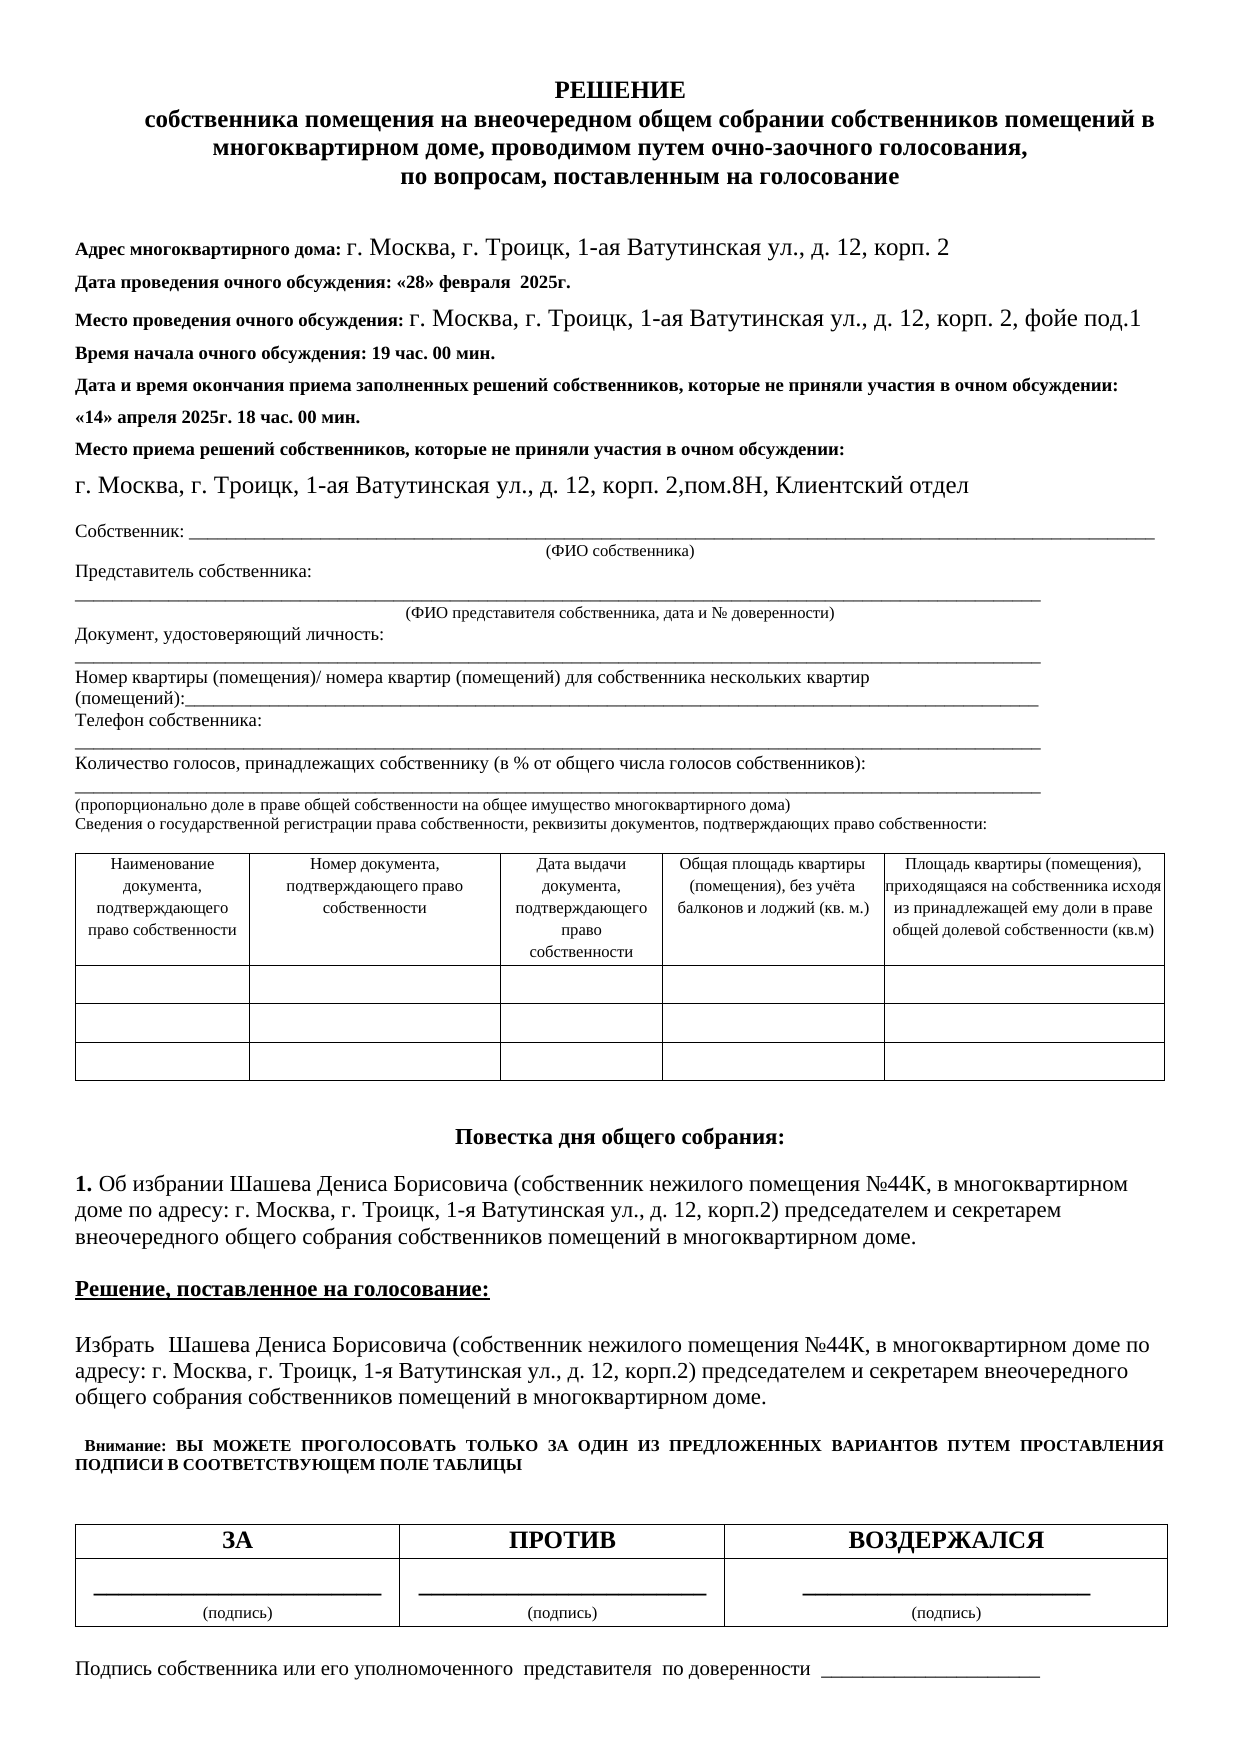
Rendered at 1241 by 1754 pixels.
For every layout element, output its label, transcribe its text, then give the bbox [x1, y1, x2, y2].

table_cell [250, 1004, 500, 1042]
table_cell [76, 966, 249, 1003]
text Документ, удостоверяющий личность: _______________________________________________________________________________________________________ [75, 622, 1165, 666]
text Количество голосов, принадлежащих собственнику (в % от общего числа голосов собственников): _______________________________________________________________________________________________________ [75, 752, 1165, 795]
text Решение, поставленное на голосование: [75, 1276, 1165, 1302]
text Представитель собственника: _______________________________________________________________________________________________________ [75, 560, 1165, 603]
table_cell [663, 1004, 884, 1042]
text 1. Об избрании Шашева Дениса Борисовича (собственник нежилого помещения №44К, в многоквартирном доме по адресу: г. Москва, г. Троицк, 1-я Ватутинская ул., д. 12, корп.2) председателем и секретарем внеочередного общего собрания собственников помещений в многоквартирном доме. [75, 1170, 1165, 1249]
table_cell _______________________ (подпись) [400, 1559, 724, 1626]
text Дата и время окончания приема заполненных решений собственников, которые не приняли участия в очном обсуждении: [75, 374, 1165, 396]
table_header ЗА [76, 1525, 399, 1558]
text Место проведения очного обсуждения: г. Москва, г. Троицк, 1-ая Ватутинская ул., д. 12, корп. 2, фойе под.1 [75, 303, 1165, 332]
text Повестка дня общего собрания: [75, 1123, 1165, 1149]
table_header ПРОТИВ [400, 1525, 724, 1558]
text (ФИО собственника) [75, 541, 1165, 560]
text Избрать Шашева Дениса Борисовича (собственник нежилого помещения №44К, в многоквартирном доме по адресу: г. Москва, г. Троицк, 1-я Ватутинская ул., д. 12, корп.2) председателем и секретарем внеочередного общего собрания собственников помещений в многоквартирном доме. [75, 1331, 1165, 1410]
table_cell [663, 1043, 884, 1080]
table_header Дата выдачи документа, подтверждающего право собственности [501, 854, 662, 965]
table_cell _______________________ (подпись) [76, 1559, 399, 1626]
table_header ВОЗДЕРЖАЛСЯ [725, 1525, 1167, 1558]
table_cell [885, 1043, 1164, 1080]
text «14» апреля 2025г. 18 час. 00 мин. [75, 406, 1165, 427]
text (пропорционально доле в праве общей собственности на общее имущество многоквартирного дома) [75, 795, 1165, 814]
text г. Москва, г. Троицк, 1-ая Ватутинская ул., д. 12, корп. 2,пом.8Н, Клиентский отдел [75, 470, 1165, 499]
text Номер квартиры (помещения)/ номера квартир (помещений) для собственника нескольких квартир (помещений):___________________________________________________________________________________________ [75, 666, 1165, 709]
text Внимание: ВЫ МОЖЕТЕ ПРОГОЛОСОВАТЬ ТОЛЬКО ЗА ОДИН ИЗ ПРЕДЛОЖЕННЫХ ВАРИАНТОВ ПУТЕМ ПРОСТАВЛЕНИЯ ПОДПИСИ В СООтВЕТСТВУЮЩЕМ ПОЛЕ ТАБЛИЦЫ [75, 1436, 1165, 1474]
table_cell _______________________ (подпись) [725, 1559, 1167, 1626]
table_header Наименование документа, подтверждающего право собственности [76, 854, 249, 965]
text по вопросам, поставленным на голосование [75, 161, 1165, 190]
text собственника помещения на внеочередном общем собрании собственников помещений в многоквартирном доме, проводимом путем очно-заочного голосования, [75, 104, 1165, 161]
table_cell [663, 966, 884, 1003]
table_cell [501, 1004, 662, 1042]
table_cell [250, 1043, 500, 1080]
text Собственник: _______________________________________________________________________________________________________ [75, 519, 1165, 541]
table_header Номер документа, подтверждающего право собственности [250, 854, 500, 965]
table_cell [250, 966, 500, 1003]
table_cell [885, 966, 1164, 1003]
table_cell [885, 1004, 1164, 1042]
text Телефон собственника: _______________________________________________________________________________________________________ [75, 709, 1165, 752]
table_cell [76, 1043, 249, 1080]
text РЕШЕНИЕ [75, 75, 1165, 104]
table_header Площадь квартиры (помещения), приходящаяся на собственника исходя из принадлежащей ему доли в праве общей долевой собственности (кв.м) [885, 854, 1164, 965]
text Место приема решений собственников, которые не приняли участия в очном обсуждении: [75, 438, 1165, 459]
table_header Общая площадь квартиры (помещения), без учёта балконов и лоджий (кв. м.) [663, 854, 884, 965]
text Дата проведения очного обсуждения: «28» февраля 2025г. [75, 271, 1165, 292]
text Адрес многоквартирного дома: г. Москва, г. Троицк, 1-ая Ватутинская ул., д. 12, корп. 2 [75, 232, 1165, 260]
text Сведения о государственной регистрации права собственности, реквизиты документов, подтверждающих право собственности: [75, 814, 1165, 833]
text Время начала очного обсуждения: 19 час. 00 мин. [75, 342, 1165, 363]
text (ФИО представителя собственника, дата и № доверенности) [75, 603, 1165, 622]
table_cell [501, 1043, 662, 1080]
table_cell [76, 1004, 249, 1042]
table_cell [501, 966, 662, 1003]
